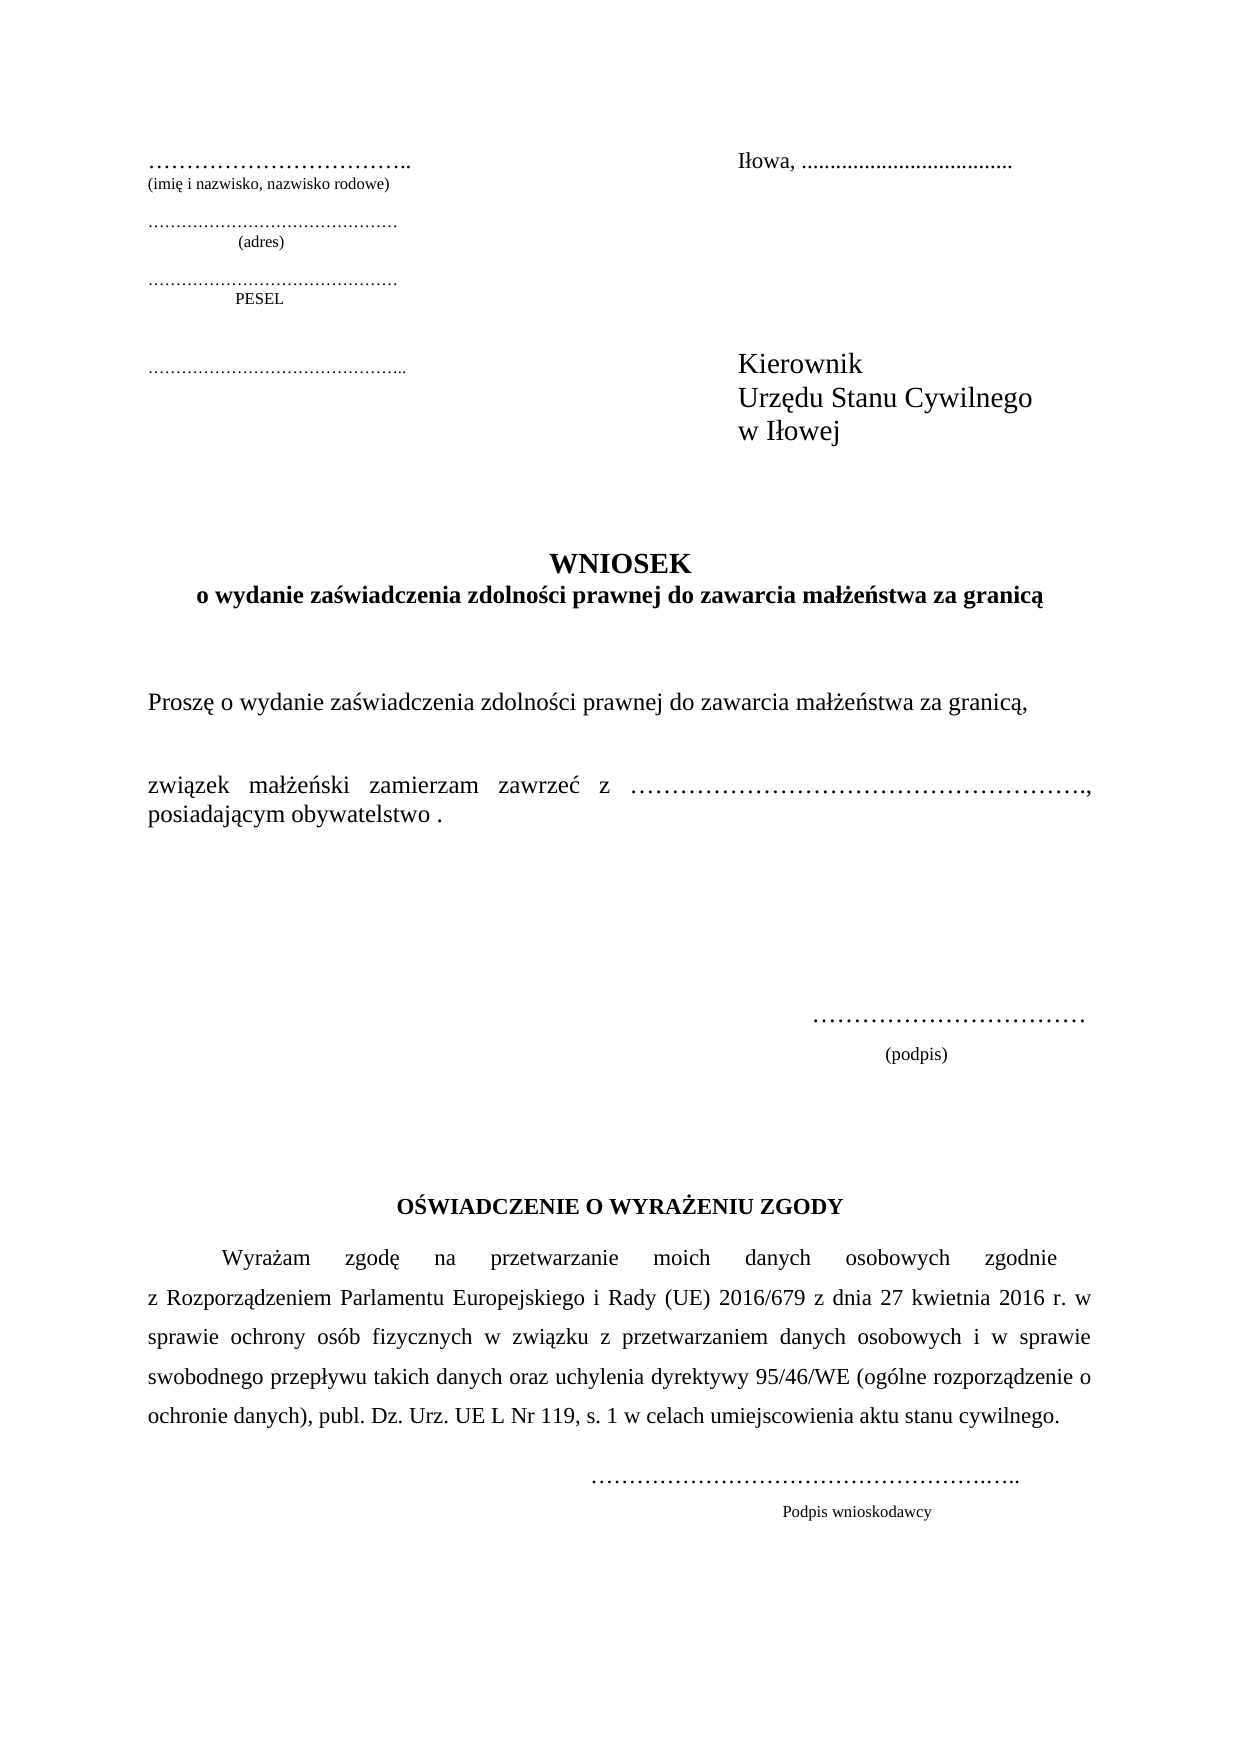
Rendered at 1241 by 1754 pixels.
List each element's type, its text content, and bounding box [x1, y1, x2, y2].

text (podpis) [885, 1042, 1093, 1064]
text (imię i nazwisko, nazwisko rodowe) [148, 174, 1093, 193]
text Podpis wnioskodawcy [148, 1502, 1093, 1521]
text WNIOSEK [148, 546, 1093, 580]
text o wydanie zaświadczenia zdolności prawnej do zawarcia małżeństwa za granicą [148, 580, 1093, 608]
text …………………………………………….….. [148, 1462, 1093, 1489]
text związek małżeński zamierzam zawrzeć z ………………………………………………., posiadającym obywatelstwo . [148, 770, 1093, 828]
text ……………………………………….. Kierownik [148, 346, 1093, 380]
text …………………………… [811, 999, 1093, 1028]
text (adres) [221, 231, 1093, 251]
text Urzędu Stanu Cywilnego [148, 380, 1093, 413]
text w Iłowej [148, 413, 1093, 447]
text Proszę o wydanie zaświadczenia zdolności prawnej do zawarcia małżeństwa za granicą, [148, 687, 1093, 716]
text ……………………………………… [148, 212, 1093, 231]
text ……………………………………… [148, 270, 1093, 289]
text …………………………….. Iłowa, ..................................... [148, 148, 1093, 174]
text Wyrażam zgodę na przetwarzanie moich danych osobowych zgodnie z Rozporządzeniem Parlamentu Europejskiego i Rady (UE) 2016/679 z dnia 27 kwietnia 2016 r. w sprawie ochrony osób fizycznych w związku z przetwarzaniem danych osobowych i w sprawie swobodnego przepływu takich danych oraz uchylenia dyrektywy 95/46/WE (ogólne rozporządzenie o ochronie danych), publ. Dz. Urz. UE L Nr 119, s. 1 w celach umiejscowienia aktu stanu cywilnego. [148, 1244, 1093, 1428]
text OŚWIADCZENIE O WYRAŻENIU ZGODY [148, 1193, 1093, 1219]
text PESEL [148, 289, 1093, 308]
